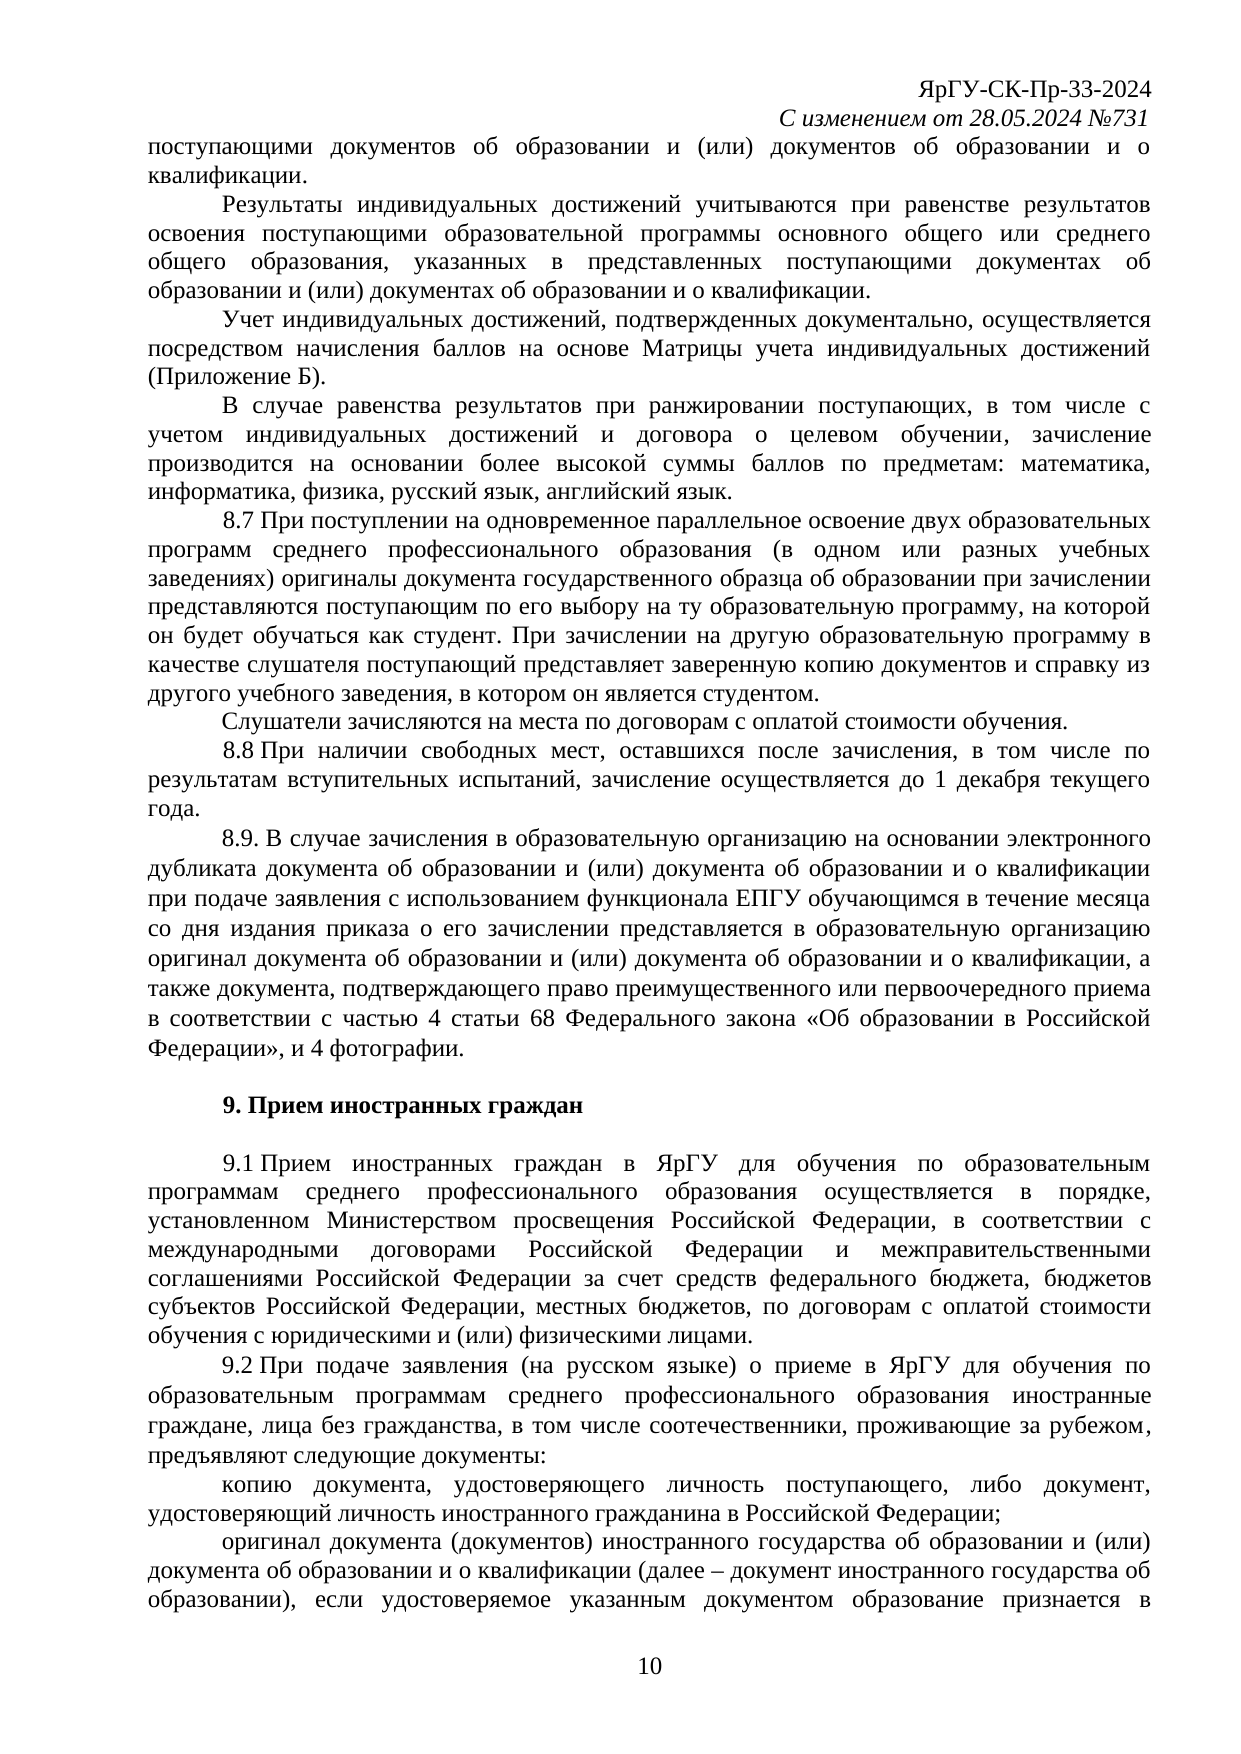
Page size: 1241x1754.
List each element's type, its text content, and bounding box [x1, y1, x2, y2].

text В случае равенства результатов при ранжировании поступающих, в том числе с учетом индивидуальных достижений и договора о целевом обучении, зачисление производится на основании более высокой суммы баллов по предметам: математика, информатика, физика, русский язык, английский язык. [148, 390, 1152, 505]
text 8.9. В случае зачисления в образовательную организацию на основании электронного дубликата документа об образовании и (или) документа об образовании и о квалификации при подаче заявления с использованием функционала ЕПГУ обучающимся в течение месяца со дня издания приказа о его зачислении представляется в образовательную организацию оригинал документа об образовании и (или) документа об образовании и о квалификации, а также документа, подтверждающего право преимущественного или первоочередного приема в соответствии с частью 4 статьи 68 Федерального закона «Об образовании в Российской Федерации», и 4 фотографии. [148, 821, 1152, 1061]
text Учет индивидуальных достижений, подтвержденных документально, осуществляется посредством начисления баллов на основе Матрицы учета индивидуальных достижений (Приложение Б). [148, 304, 1152, 390]
text 9. Прием иностранных граждан [148, 1090, 1152, 1119]
text Слушатели зачисляются на места по договорам с оплатой стоимости обучения. [148, 706, 1152, 735]
text 9.1 Прием иностранных граждан в ЯрГУ для обучения по образовательным программам среднего профессионального образования осуществляется в порядке, установленном Министерством просвещения Российской Федерации, в соответствии с международными договорами Российской Федерации и межправительственными соглашениями Российской Федерации за счет средств федерального бюджета, бюджетов субъектов Российской Федерации, местных бюджетов, по договорам с оплатой стоимости обучения с юридическими и (или) физическими лицами. [148, 1148, 1152, 1349]
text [148, 131, 1152, 189]
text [148, 1526, 1152, 1613]
text 9.2 При подаче заявления (на русском языке) о приеме в ЯрГУ для обучения по образовательным программам среднего профессионального образования иностранные граждане, лица без гражданства, в том числе соотечественники, проживающие за рубежом, предъявляют следующие документы: [148, 1349, 1152, 1469]
text 8.7 При поступлении на одновременное параллельное освоение двух образовательных программ среднего профессионального образования (в одном или разных учебных заведениях) оригиналы документа государственного образца об образовании при зачислении представляются поступающим по его выбору на ту образовательную программу, на которой он будет обучаться как студент. При зачислении на другую образовательную программу в качестве слушателя поступающий представляет заверенную копию документов и справку из другого учебного заведения, в котором он является студентом. [148, 505, 1152, 706]
text 8.8 При наличии свободных мест, оставшихся после зачисления, в том числе по результатам вступительных испытаний, зачисление осуществляется до 1 декабря текущего года. [148, 735, 1152, 821]
text Результаты индивидуальных достижений учитываются при равенстве результатов освоения поступающими образовательной программы основного общего или среднего общего образования, указанных в представленных поступающими документах об образовании и (или) документах об образовании и о квалификации. [148, 189, 1152, 304]
text копию документа, удостоверяющего личность поступающего, либо документ, удостоверяющий личность иностранного гражданина в Российской Федерации; [148, 1469, 1152, 1526]
